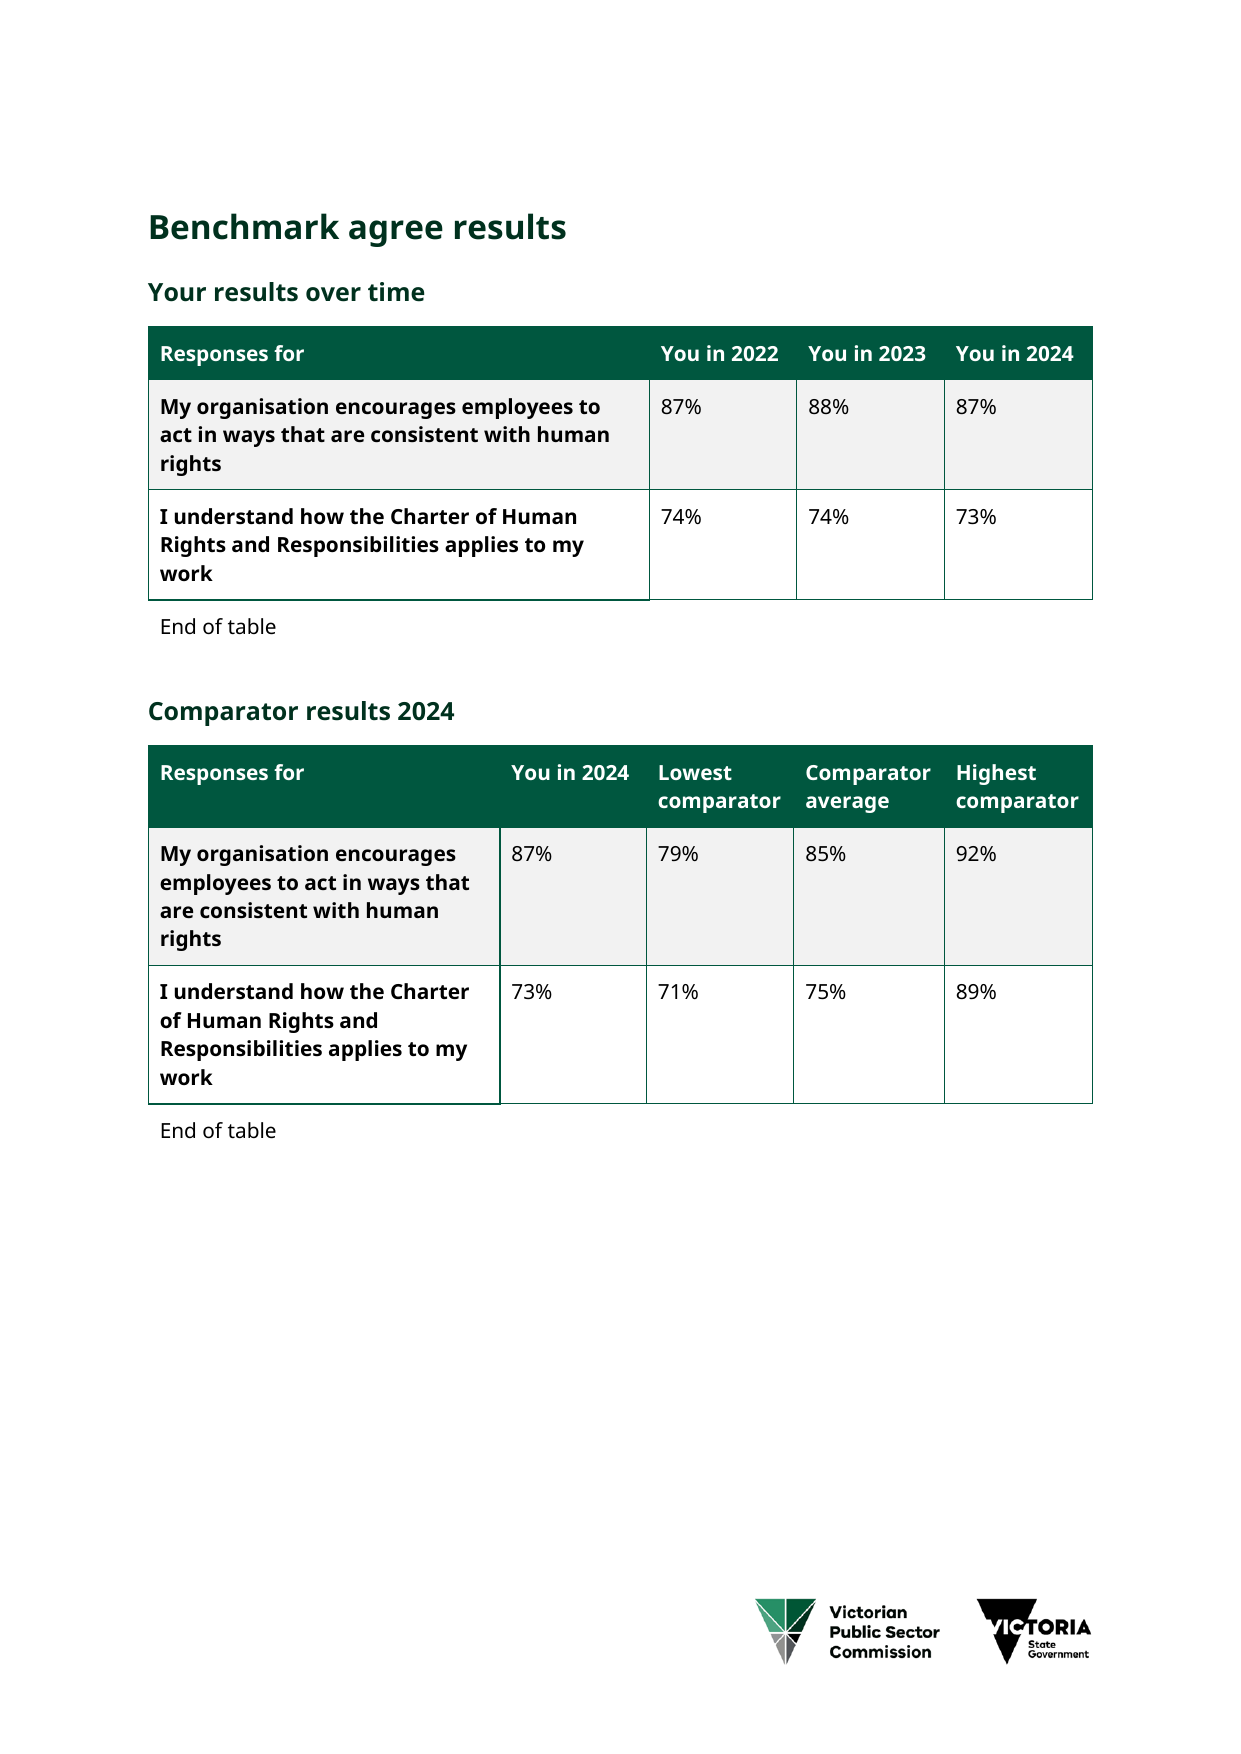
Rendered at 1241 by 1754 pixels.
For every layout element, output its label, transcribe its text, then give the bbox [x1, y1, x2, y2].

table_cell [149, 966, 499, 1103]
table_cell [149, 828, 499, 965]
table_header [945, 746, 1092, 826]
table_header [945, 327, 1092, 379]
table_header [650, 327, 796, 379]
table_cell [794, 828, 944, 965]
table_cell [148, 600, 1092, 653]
picture [754, 1598, 1093, 1666]
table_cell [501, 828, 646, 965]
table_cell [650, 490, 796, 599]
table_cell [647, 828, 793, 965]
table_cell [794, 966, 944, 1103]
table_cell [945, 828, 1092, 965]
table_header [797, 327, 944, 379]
subtitle Benchmark agree results [148, 203, 1092, 249]
subtitle Comparator results 2024 [148, 693, 1092, 727]
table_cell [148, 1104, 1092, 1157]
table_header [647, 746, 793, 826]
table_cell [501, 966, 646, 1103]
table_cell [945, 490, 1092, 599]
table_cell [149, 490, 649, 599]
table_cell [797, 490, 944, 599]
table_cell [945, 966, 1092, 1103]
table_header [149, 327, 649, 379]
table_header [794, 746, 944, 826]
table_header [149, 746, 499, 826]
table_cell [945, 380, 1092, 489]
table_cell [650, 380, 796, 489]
subtitle Your results over time [148, 275, 1092, 309]
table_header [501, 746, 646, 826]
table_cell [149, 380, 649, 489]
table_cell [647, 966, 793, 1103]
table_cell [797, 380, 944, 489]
